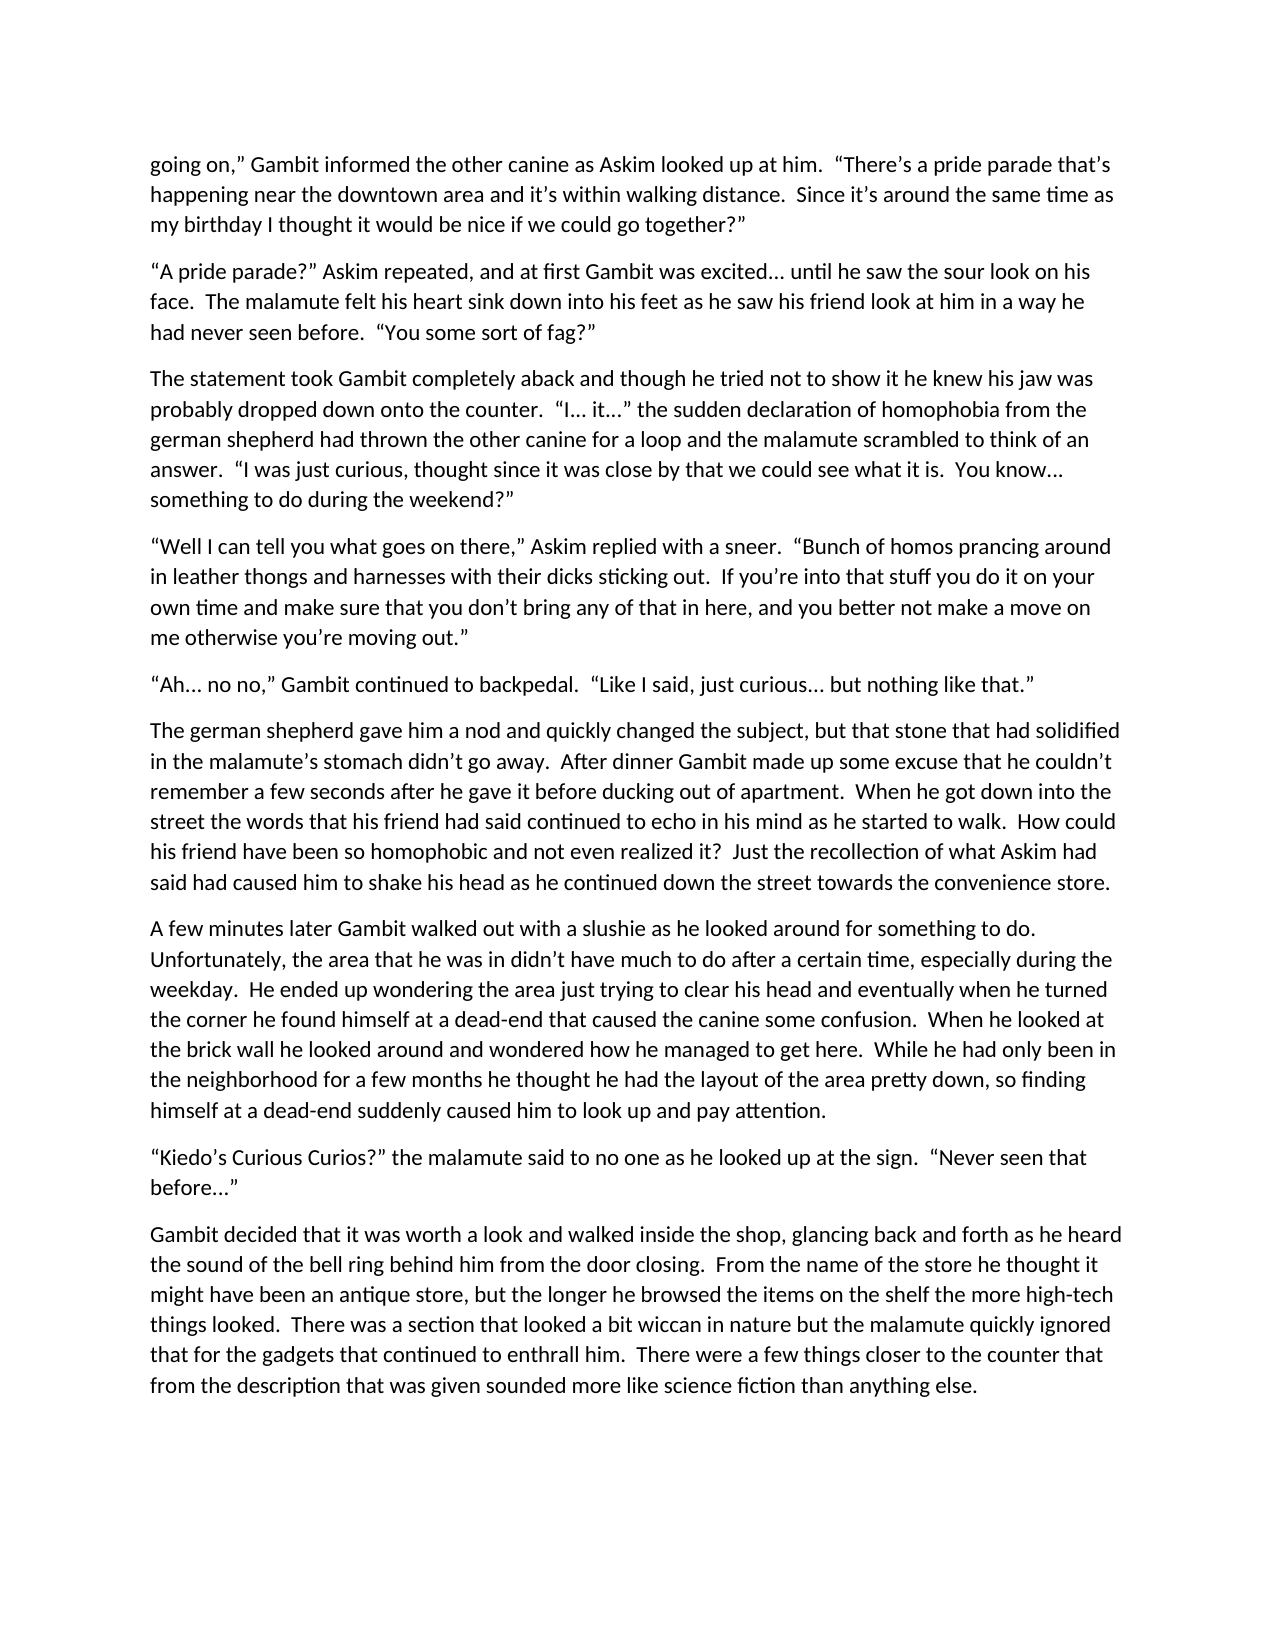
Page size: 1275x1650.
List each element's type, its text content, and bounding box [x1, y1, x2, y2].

text A few minutes later Gambit walked out with a slushie as he looked around for something to do. Unfortunately, the area that he was in didn’t have much to do after a certain time, especially during the weekday. He ended up wondering the area just trying to clear his head and eventually when he turned the corner he found himself at a dead-end that caused the canine some confusion. When he looked at the brick wall he looked around and wondered how he managed to get here. While he had only been in the neighborhood for a few months he thought he had the layout of the area pretty down, so finding himself at a dead-end suddenly caused him to look up and pay attention. [150, 914, 1125, 1124]
text “A pride parade?” Askim repeated, and at first Gambit was excited... until he saw the sour look on his face. The malamute felt his heart sink down into his feet as he saw his friend look at him in a way he had never seen before. “You some sort of fag?” [150, 257, 1125, 346]
text The german shepherd gave him a nod and quickly changed the subject, but that stone that had solidified in the malamute’s stomach didn’t go away. After dinner Gambit made up some excuse that he couldn’t remember a few seconds after he gave it before ducking out of apartment. When he got down into the street the words that his friend had said continued to echo in his mind as he started to walk. How could his friend have been so homophobic and not even realized it? Just the recollection of what Askim had said had caused him to shake his head as he continued down the street towards the convenience store. [150, 717, 1125, 896]
text “Kiedo’s Curious Curios?” the malamute said to no one as he looked up at the sign. “Never seen that before...” [150, 1143, 1125, 1201]
text “Ah... no no,” Gambit continued to backpedal. “Like I said, just curious... but nothing like that.” [150, 670, 1125, 698]
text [150, 150, 1125, 238]
text Gambit decided that it was worth a look and walked inside the shop, glancing back and forth as he heard the sound of the bell ring behind him from the door closing. From the name of the store he thought it might have been an antique store, but the longer he browsed the items on the shelf the more high-tech things looked. There was a section that looked a bit wiccan in nature but the malamute quickly ignored that for the gadgets that continued to enthrall him. There were a few things closer to the counter that from the description that was given sounded more like science fiction than anything else. [150, 1220, 1125, 1399]
text “Well I can tell you what goes on there,” Askim replied with a sneer. “Bunch of homos prancing around in leather thongs and harnesses with their dicks sticking out. If you’re into that stuff you do it on your own time and make sure that you don’t bring any of that in here, and you better not make a move on me otherwise you’re moving out.” [150, 532, 1125, 651]
text The statement took Gambit completely aback and though he tried not to show it he knew his jaw was probably dropped down onto the counter. “I... it...” the sudden declaration of homophobia from the german shepherd had thrown the other canine for a loop and the malamute scrambled to think of an answer. “I was just curious, thought since it was close by that we could see what it is. You know... something to do during the weekend?” [150, 364, 1125, 513]
